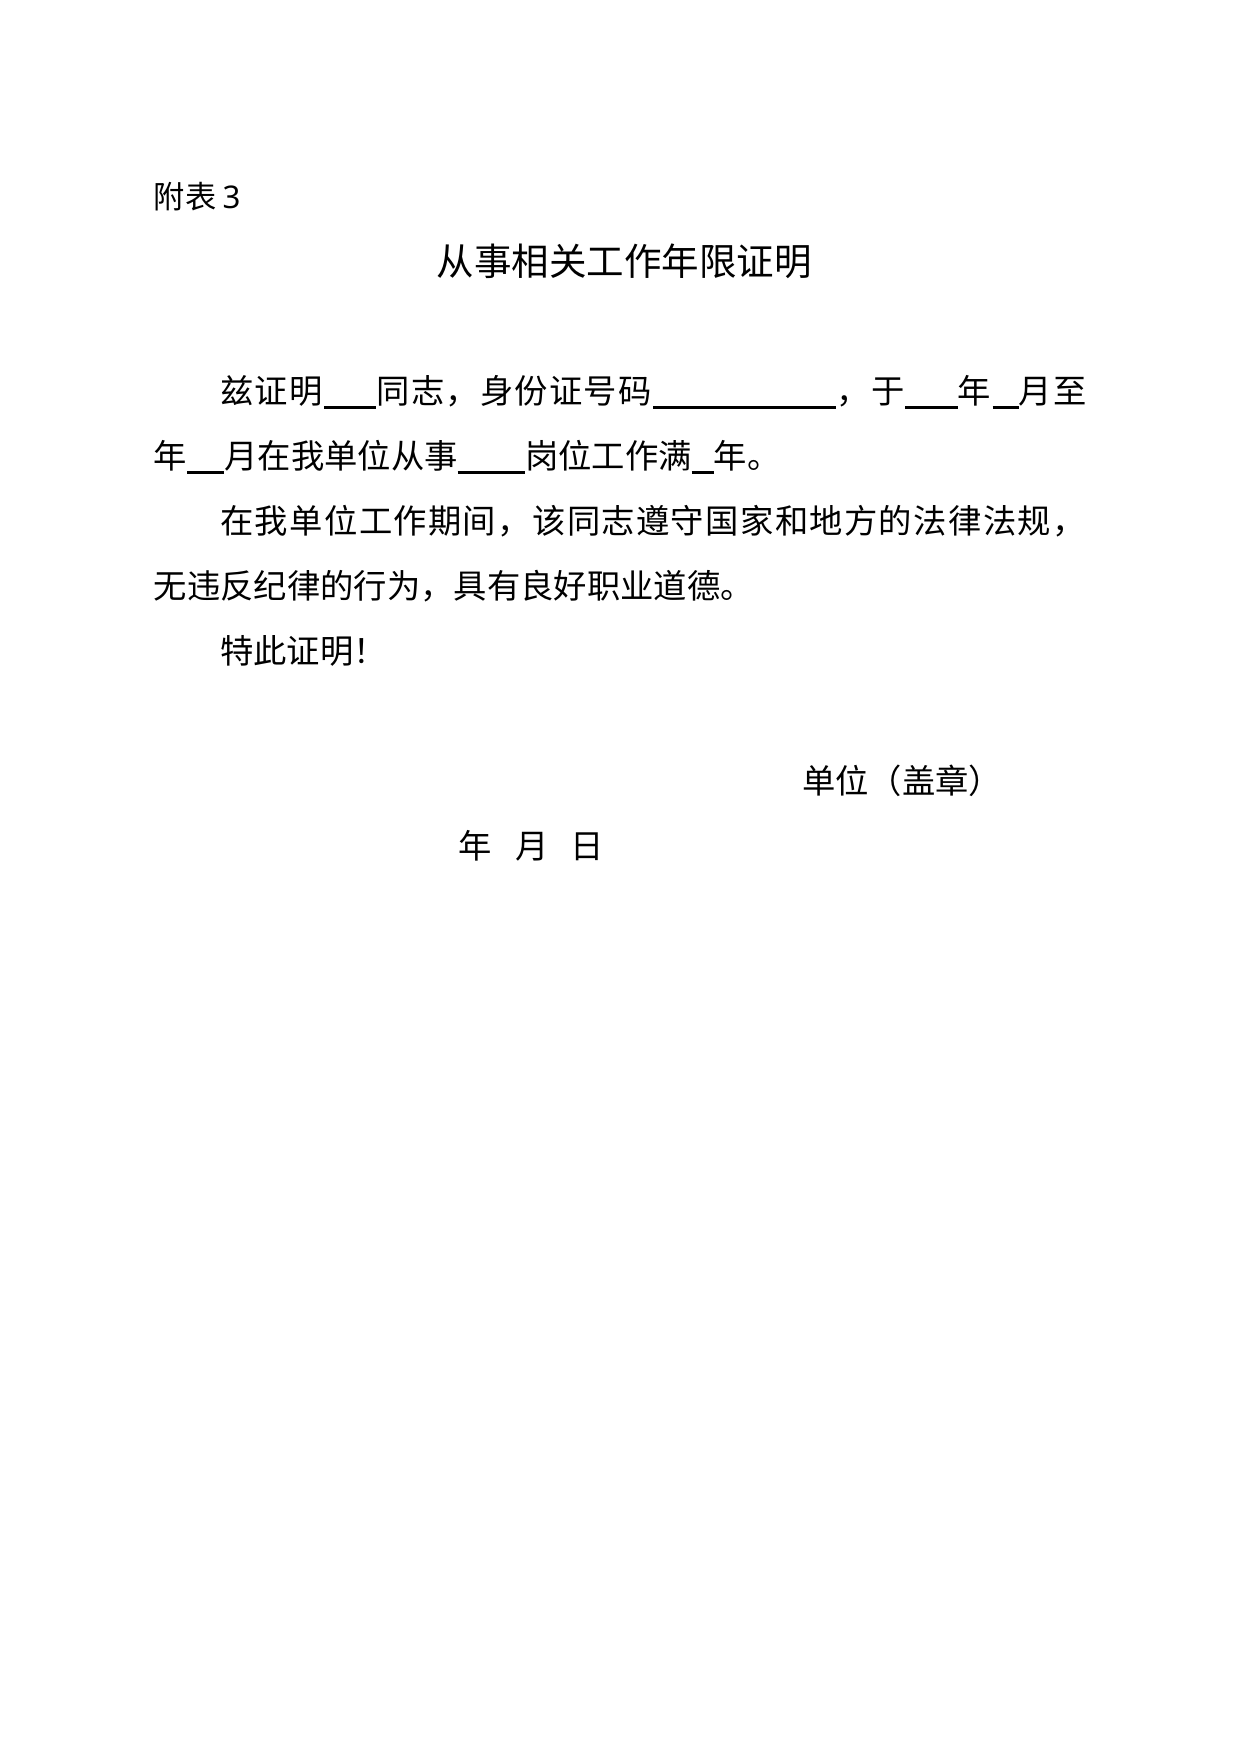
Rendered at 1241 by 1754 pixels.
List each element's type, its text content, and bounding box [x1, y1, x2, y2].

text 特此证明！ [220, 617, 1020, 682]
text 在我单位工作期间，该同志遵守国家和地方的法律法规，无违反纪律的行为，具有良好职业道德。 [153, 487, 1087, 617]
text 年 月 日 [153, 812, 1087, 877]
text 单位（盖章） [785, 747, 1020, 812]
text 兹证明 同志，身份证号码 ，于 年 月至 年 月在我单位从事 岗位工作满 年。 [153, 357, 1087, 487]
text 附表3 [153, 162, 1087, 227]
text 从事相关工作年限证明 [153, 227, 1087, 292]
